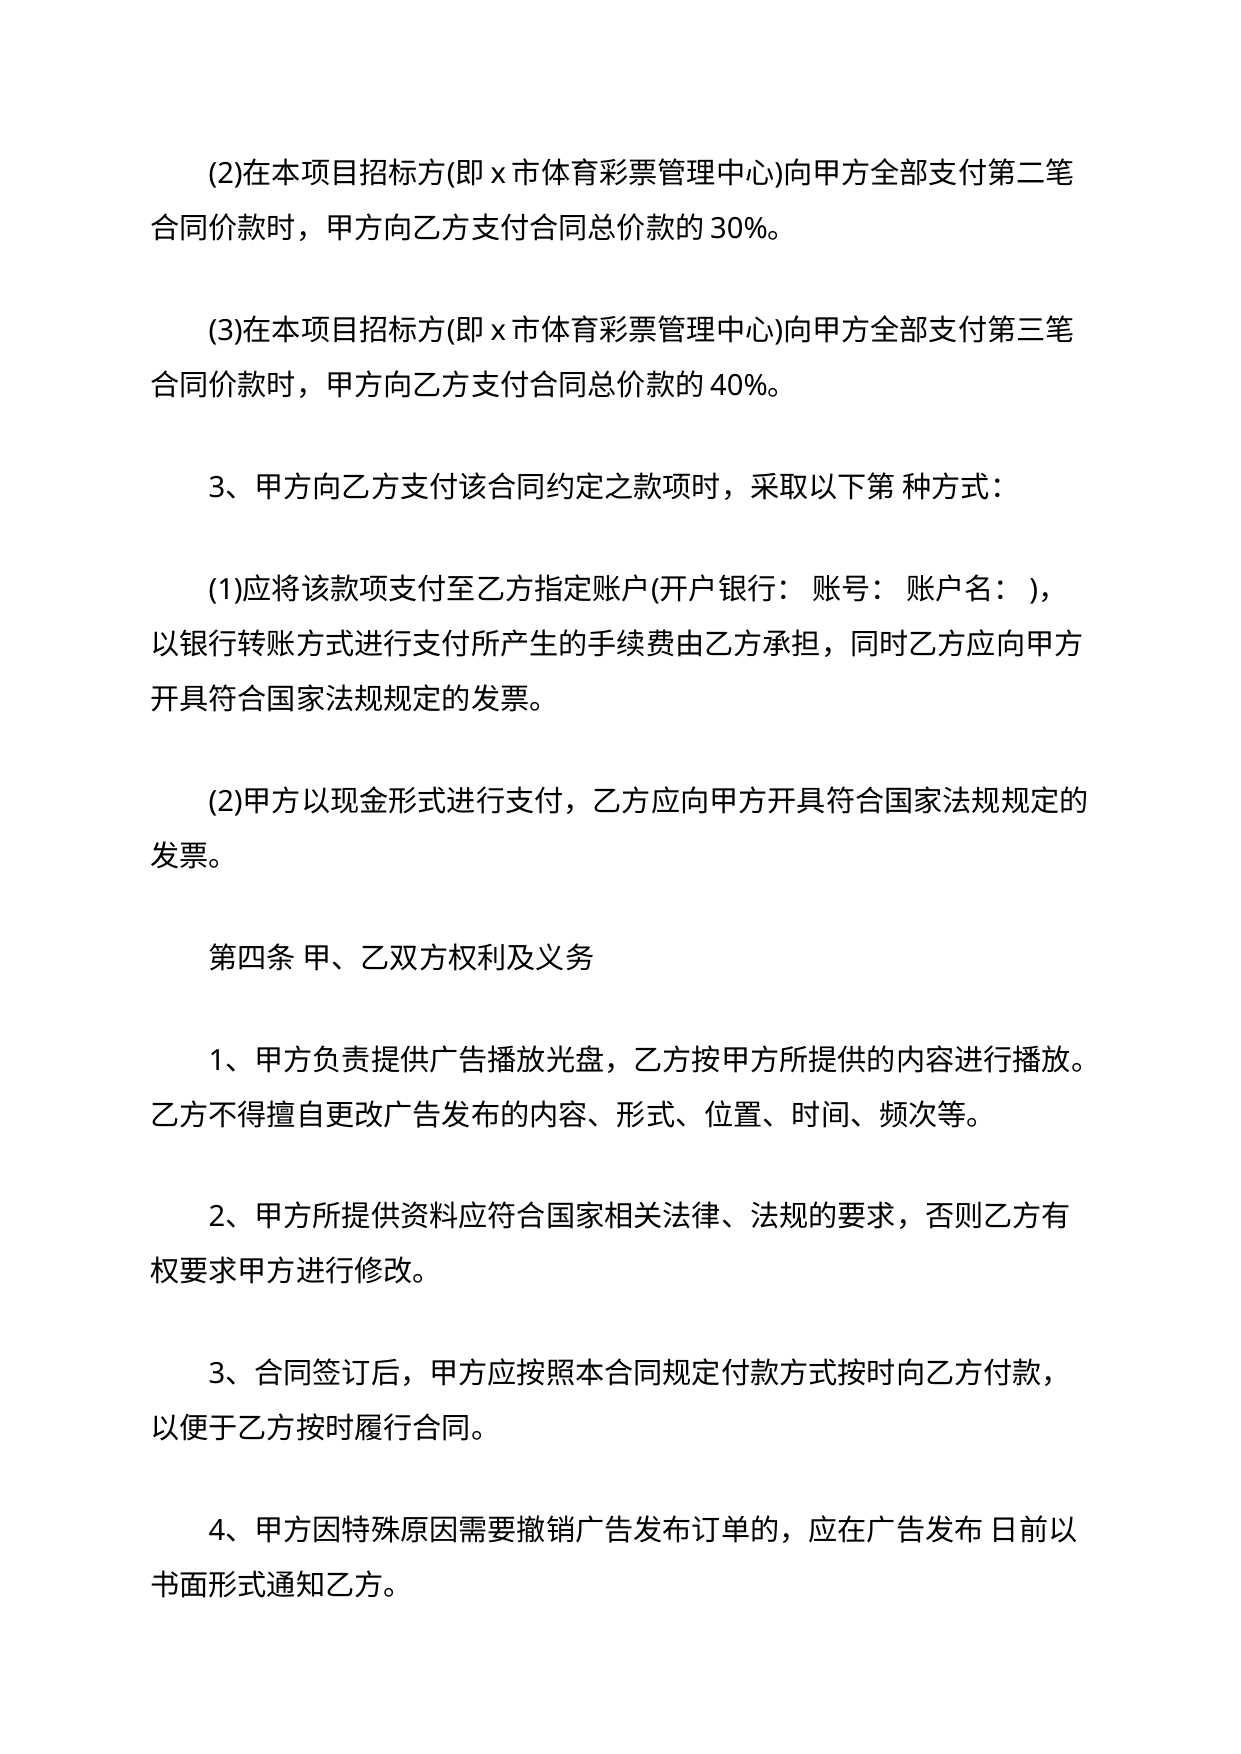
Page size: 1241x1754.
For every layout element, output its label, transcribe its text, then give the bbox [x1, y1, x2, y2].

text 3、甲方向乙方支付该合同约定之款项时，采取以下第 种方式： [150, 464, 1090, 506]
text (2)甲方以现金形式进行支付，乙方应向甲方开具符合国家法规规定的发票。 [150, 778, 1090, 875]
text 4、甲方因特殊原因需要撤销广告发布订单的，应在广告发布 日前以书面形式通知乙方。 [150, 1506, 1090, 1604]
text (3)在本项目招标方(即x市体育彩票管理中心)向甲方全部支付第三笔合同价款时，甲方向乙方支付合同总价款的40%。 [150, 307, 1090, 404]
text 1、甲方负责提供广告播放光盘，乙方按甲方所提供的内容进行播放。乙方不得擅自更改广告发布的内容、形式、位置、时间、频次等。 [150, 1036, 1090, 1133]
text (2)在本项目招标方(即x市体育彩票管理中心)向甲方全部支付第二笔合同价款时，甲方向乙方支付合同总价款的30%。 [150, 150, 1090, 247]
text 3、合同签订后，甲方应按照本合同规定付款方式按时向乙方付款， 以便于乙方按时履行合同。 [150, 1350, 1090, 1447]
text (1)应将该款项支付至乙方指定账户(开户银行： 账号： 账户名： )，以银行转账方式进行支付所产生的手续费由乙方承担，同时乙方应向甲方开具符合国家法规规定的发票。 [150, 566, 1090, 718]
text 2、甲方所提供资料应符合国家相关法律、法规的要求，否则乙方有权要求甲方进行修改。 [150, 1193, 1090, 1290]
text 第四条 甲、乙双方权利及义务 [150, 934, 1090, 977]
